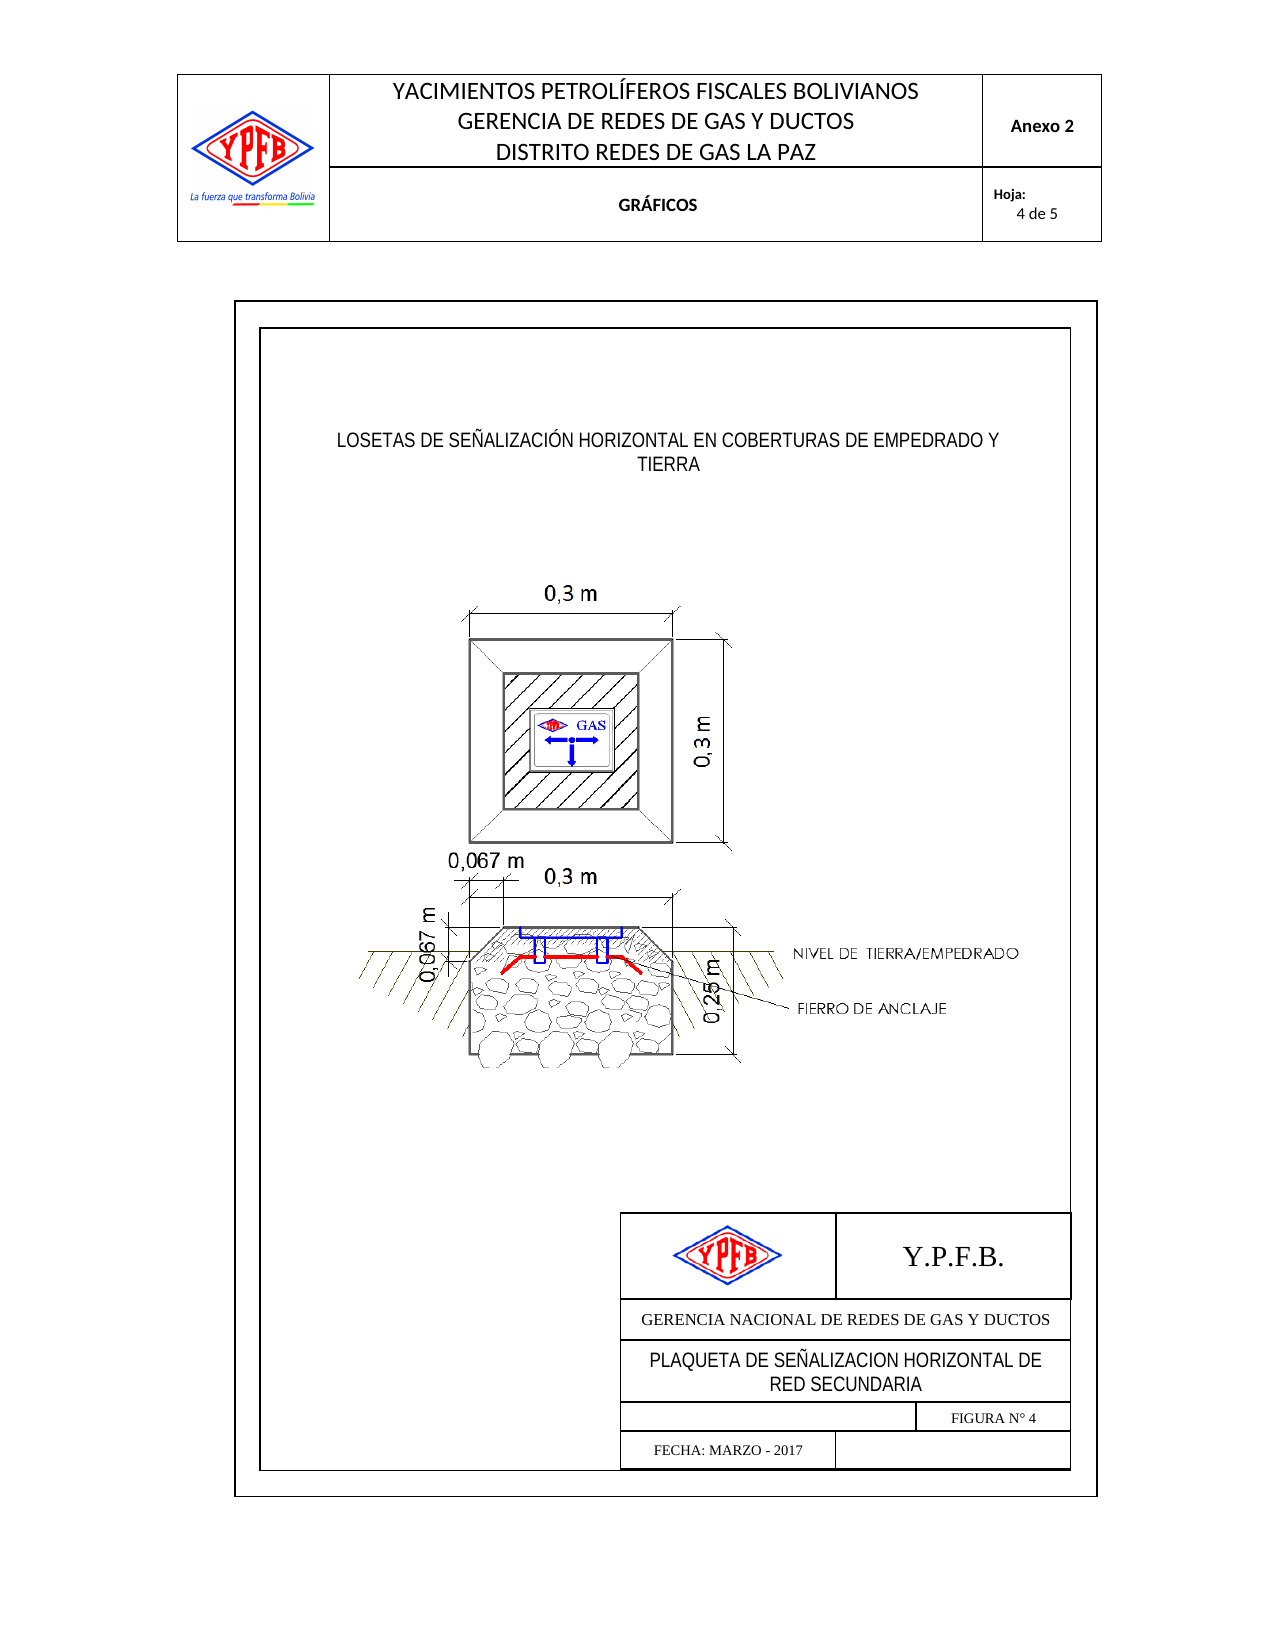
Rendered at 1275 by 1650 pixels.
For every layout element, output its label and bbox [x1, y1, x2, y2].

picture [188, 105, 316, 211]
picture [667, 1221, 790, 1289]
picture [321, 576, 1027, 1067]
